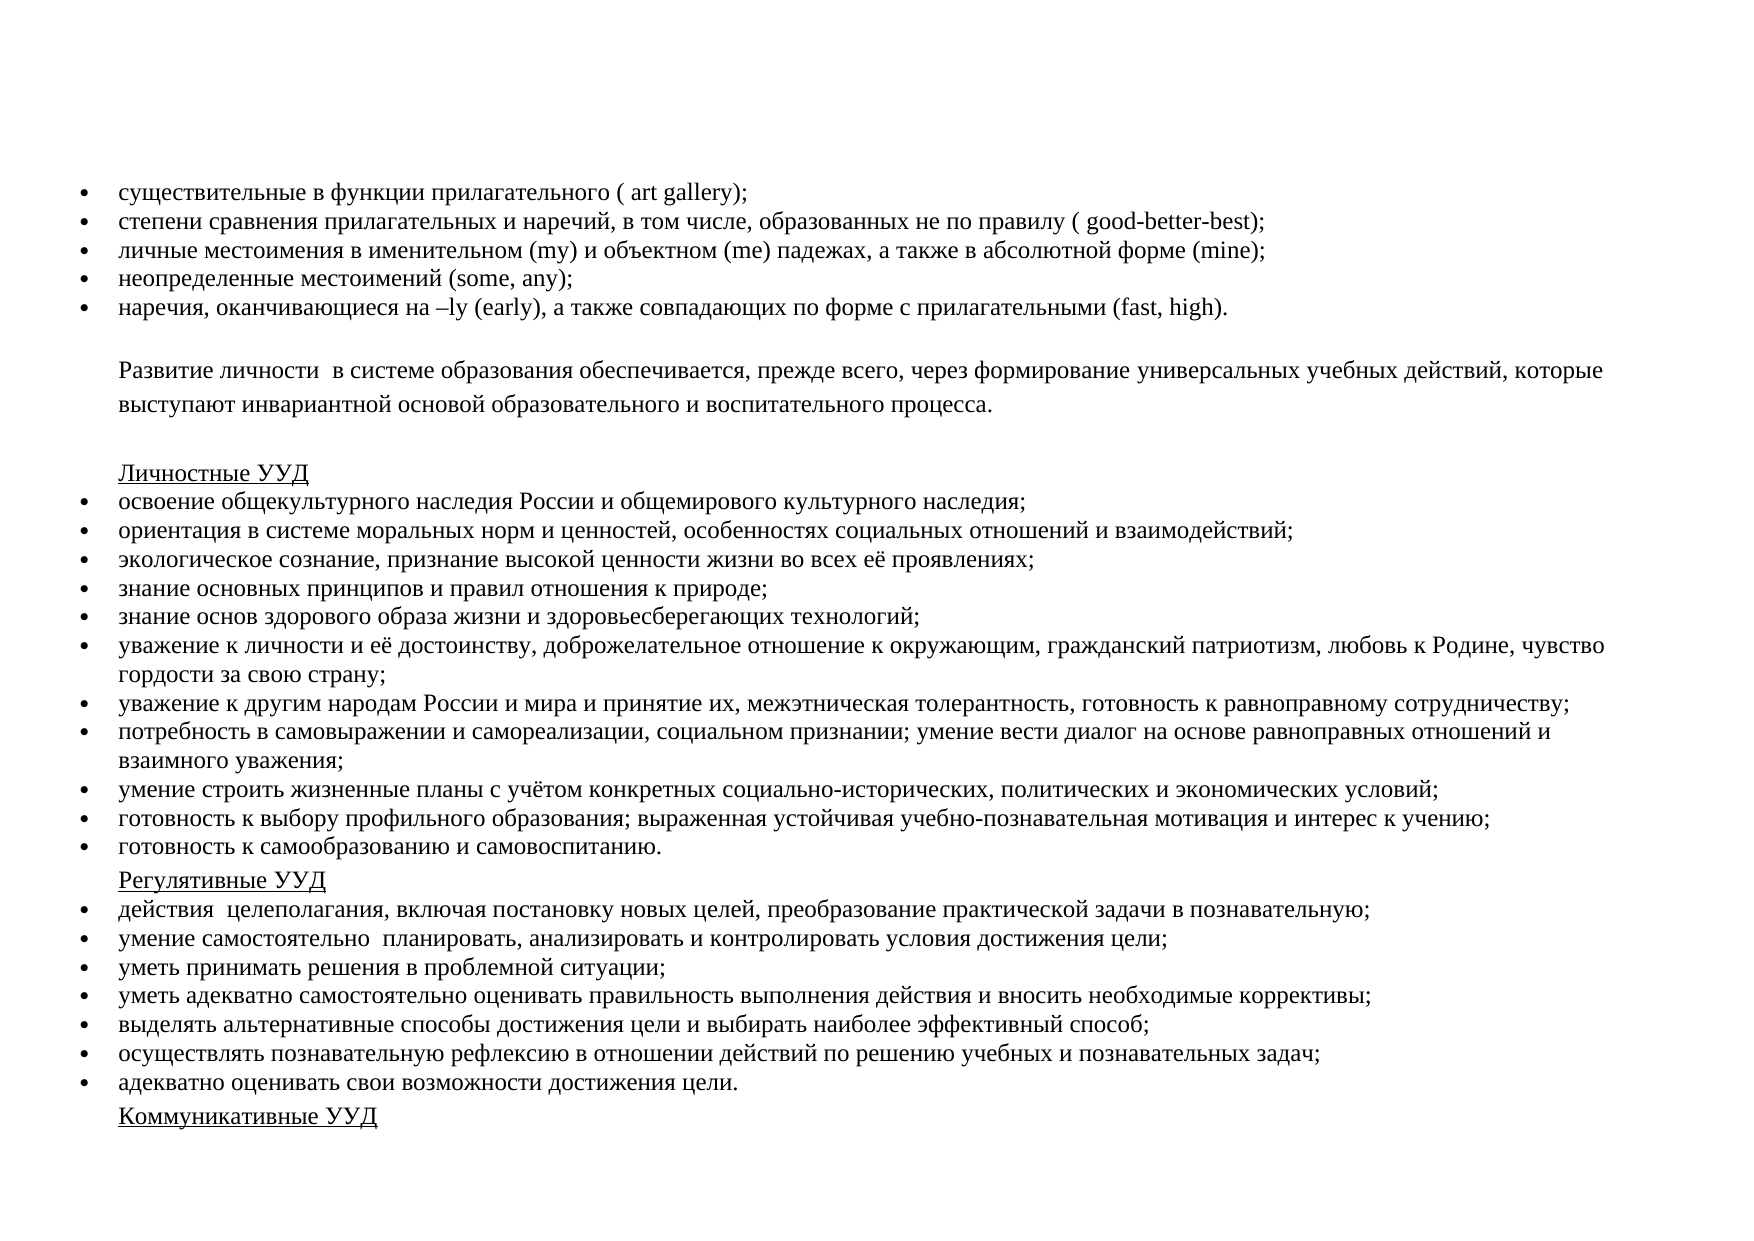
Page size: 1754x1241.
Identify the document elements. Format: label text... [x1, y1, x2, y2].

list готовность к самообразованию и самовоспитанию. [81, 831, 1636, 860]
list наречия, оканчивающиеся на –ly (early), а также совпадающих по форме с прилагательными (fast, high). [81, 292, 1636, 321]
list умение самостоятельно планировать, анализировать и контролировать условия достижения цели; [81, 923, 1636, 952]
list действия целеполагания, включая постановку новых целей, преобразование практической задачи в познавательную; [81, 894, 1636, 923]
list уметь принимать решения в проблемной ситуации; [81, 952, 1636, 981]
list знание основных принципов и правил отношения к природе; [81, 573, 1636, 601]
list знание основ здорового образа жизни и здоровьесберегающих технологий; [81, 601, 1636, 630]
text Личностные УУД [118, 452, 1636, 486]
list умение строить жизненные планы с учётом конкретных социально-исторических, политических и экономических условий; [81, 774, 1636, 803]
list существительные в функции прилагательного ( art gallery); [81, 177, 1636, 206]
text Регулятивные УУД [118, 860, 1636, 894]
text Коммуникативные УУД [118, 1096, 1636, 1130]
list уважение к другим народам России и мира и принятие их, межэтническая толерантность, готовность к равноправному сотрудничеству; [81, 688, 1636, 716]
list освоение общекультурного наследия России и общемирового культурного наследия; [81, 486, 1636, 515]
list осуществлять познавательную рефлексию в отношении действий по решению учебных и познавательных задач; [81, 1038, 1636, 1067]
list неопределенные местоимений (some, any); [81, 263, 1636, 292]
text Развитие личности в системе образования обеспечивается, прежде всего, через формирование универсальных учебных действий, которые выступают инвариантной основой образовательного и воспитательного процесса. [118, 350, 1636, 452]
list адекватно оценивать свои возможности достижения цели. [81, 1067, 1636, 1096]
list уважение к личности и её достоинству, доброжелательное отношение к окружающим, гражданский патриотизм, любовь к Родине, чувство гордости за свою страну; [81, 630, 1636, 688]
list выделять альтернативные способы достижения цели и выбирать наиболее эффективный способ; [81, 1009, 1636, 1038]
list ориентация в системе моральных норм и ценностей, особенностях социальных отношений и взаимодействий; [81, 515, 1636, 544]
list готовность к выбору профильного образования; выраженная устойчивая учебно-познавательная мотивация и интерес к учению; [81, 803, 1636, 831]
list личные местоимения в именительном (my) и объектном (me) падежах, а также в абсолютной форме (mine); [81, 235, 1636, 263]
list экологическое сознание, признание высокой ценности жизни во всех её проявлениях; [81, 544, 1636, 573]
list уметь адекватно самостоятельно оценивать правильность выполнения действия и вносить необходимые коррективы; [81, 981, 1636, 1009]
list степени сравнения прилагательных и наречий, в том числе, образованных не по правилу ( good-better-best); [81, 206, 1636, 235]
list потребность в самовыражении и самореализации, социальном признании; умение вести диалог на основе равноправных отношений и взаимного уважения; [81, 716, 1636, 774]
